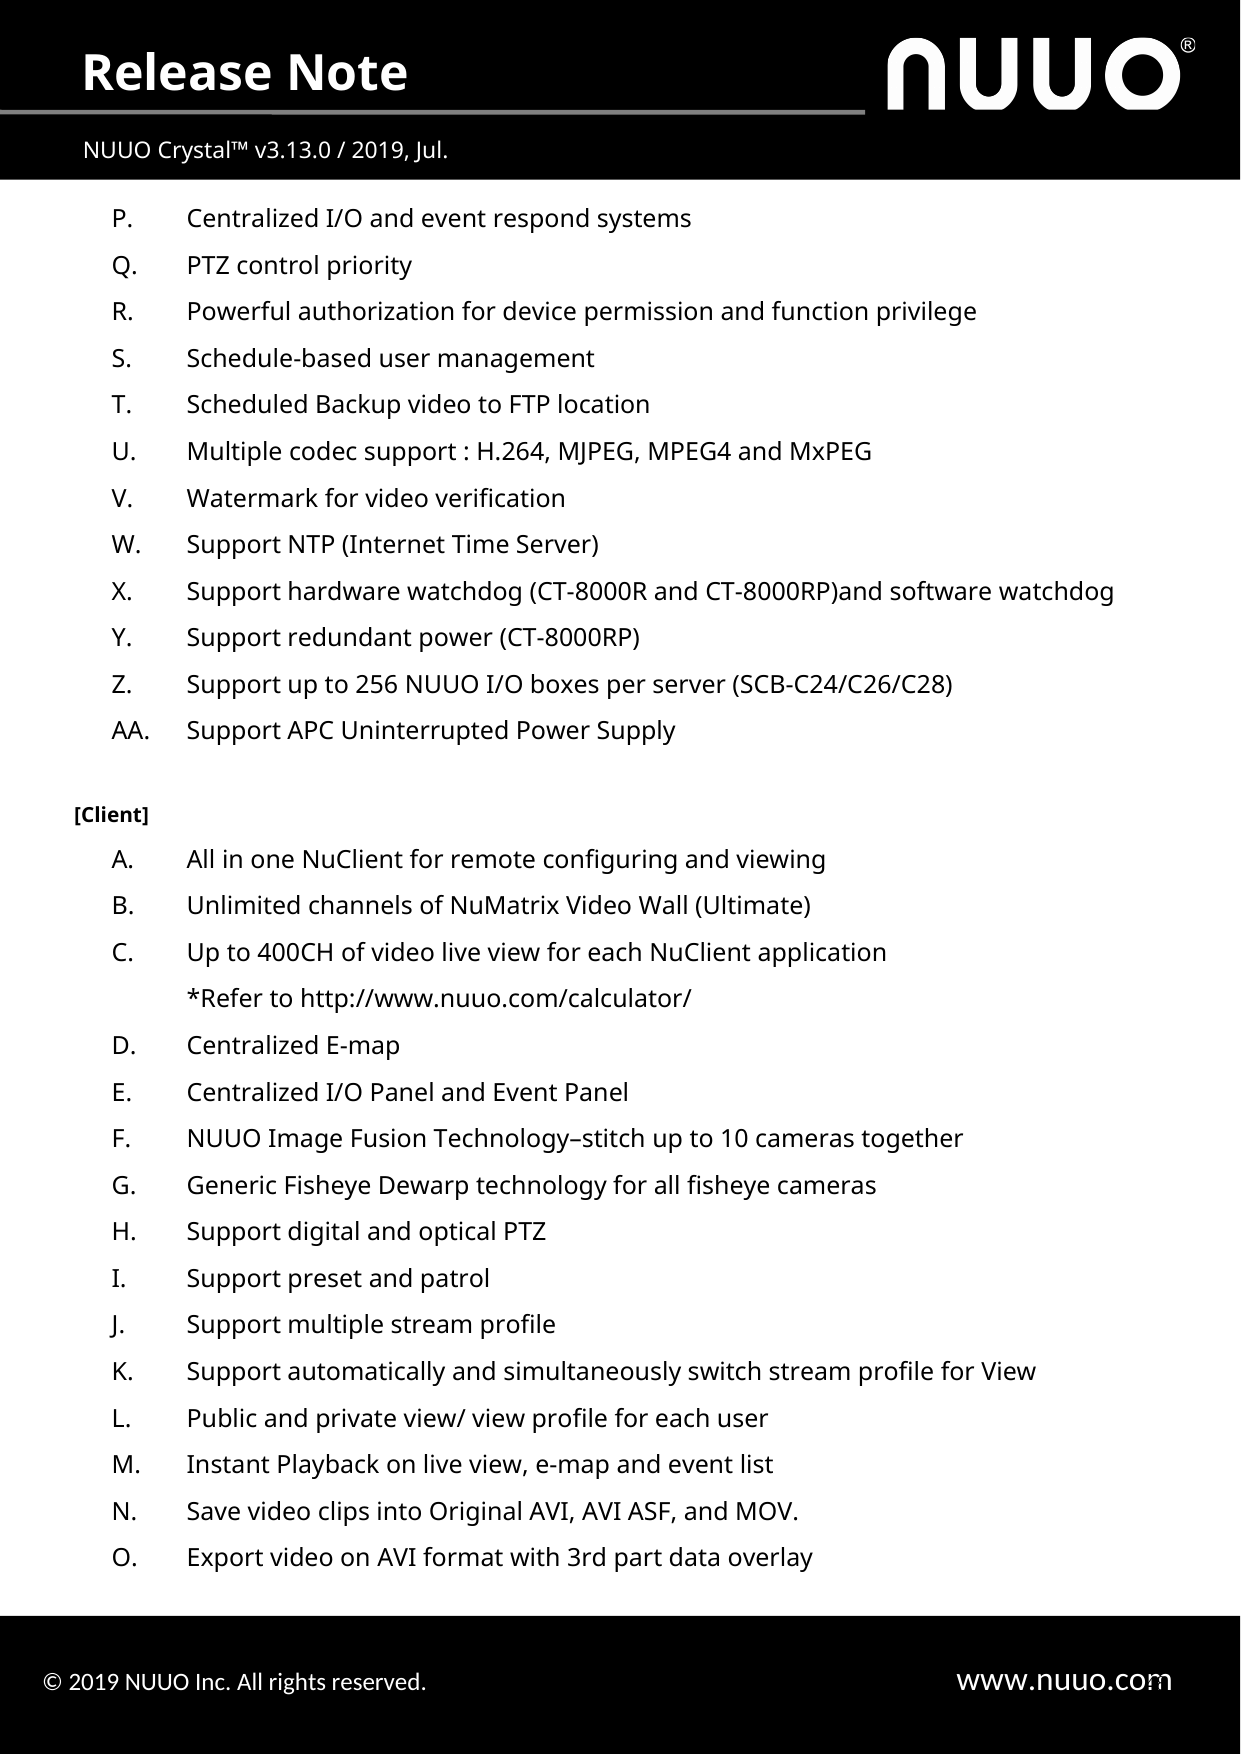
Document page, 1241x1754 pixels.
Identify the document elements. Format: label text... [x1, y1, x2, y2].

list Powerful authorization for device permission and function privilege [111, 294, 1166, 328]
list Public and private view/ view profile for each user [111, 1400, 1166, 1434]
list Support NTP (Internet Time Server) [111, 527, 1166, 561]
list Centralized I/O Panel and Event Panel [111, 1074, 1166, 1108]
list Scheduled Backup video to FTP location [111, 387, 1166, 421]
text [Client] [74, 801, 1166, 829]
list Up to 400CH of video live view for each NuClient application [111, 934, 1166, 969]
list Centralized I/O and event respond systems [111, 201, 1166, 235]
list Schedule-based user management [111, 341, 1166, 374]
list Support multiple stream profile [111, 1307, 1166, 1341]
list PTZ control priority [111, 247, 1166, 281]
list Generic Fisheye Dewarp technology for all fisheye cameras [111, 1167, 1166, 1201]
text *Refer to http://www.nuuo.com/calculator/ [186, 981, 1166, 1015]
list Support hardware watchdog (CT-8000R and CT-8000RP)and software watchdog [111, 573, 1166, 607]
list Support redundant power (CT-8000RP) [111, 620, 1166, 654]
list Export video on AVI format with 3rd part data overlay [111, 1540, 1166, 1574]
list Support digital and optical PTZ [111, 1214, 1166, 1248]
list All in one NuClient for remote configuring and viewing [111, 841, 1166, 876]
list Save video clips into Original AVI, AVI ASF, and MOV. [111, 1493, 1166, 1527]
list Multiple codec support : H.264, MJPEG, MPEG4 and MxPEG [111, 434, 1166, 468]
list NUUO Image Fusion Technology–stitch up to 10 cameras together [111, 1121, 1166, 1155]
list Support automatically and simultaneously switch stream profile for View [111, 1354, 1166, 1388]
picture [887, 37, 1196, 110]
list Centralized E-map [111, 1028, 1166, 1062]
list Unlimited channels of NuMatrix Video Wall (Ultimate) [111, 888, 1166, 922]
list Support APC Uninterrupted Power Supply [111, 713, 1166, 747]
list Instant Playback on live view, e-map and event list [111, 1447, 1166, 1481]
list Support preset and patrol [111, 1261, 1166, 1294]
list Support up to 256 NUUO I/O boxes per server (SCB-C24/C26/C28) [111, 666, 1166, 701]
list Watermark for video verification [111, 480, 1166, 514]
